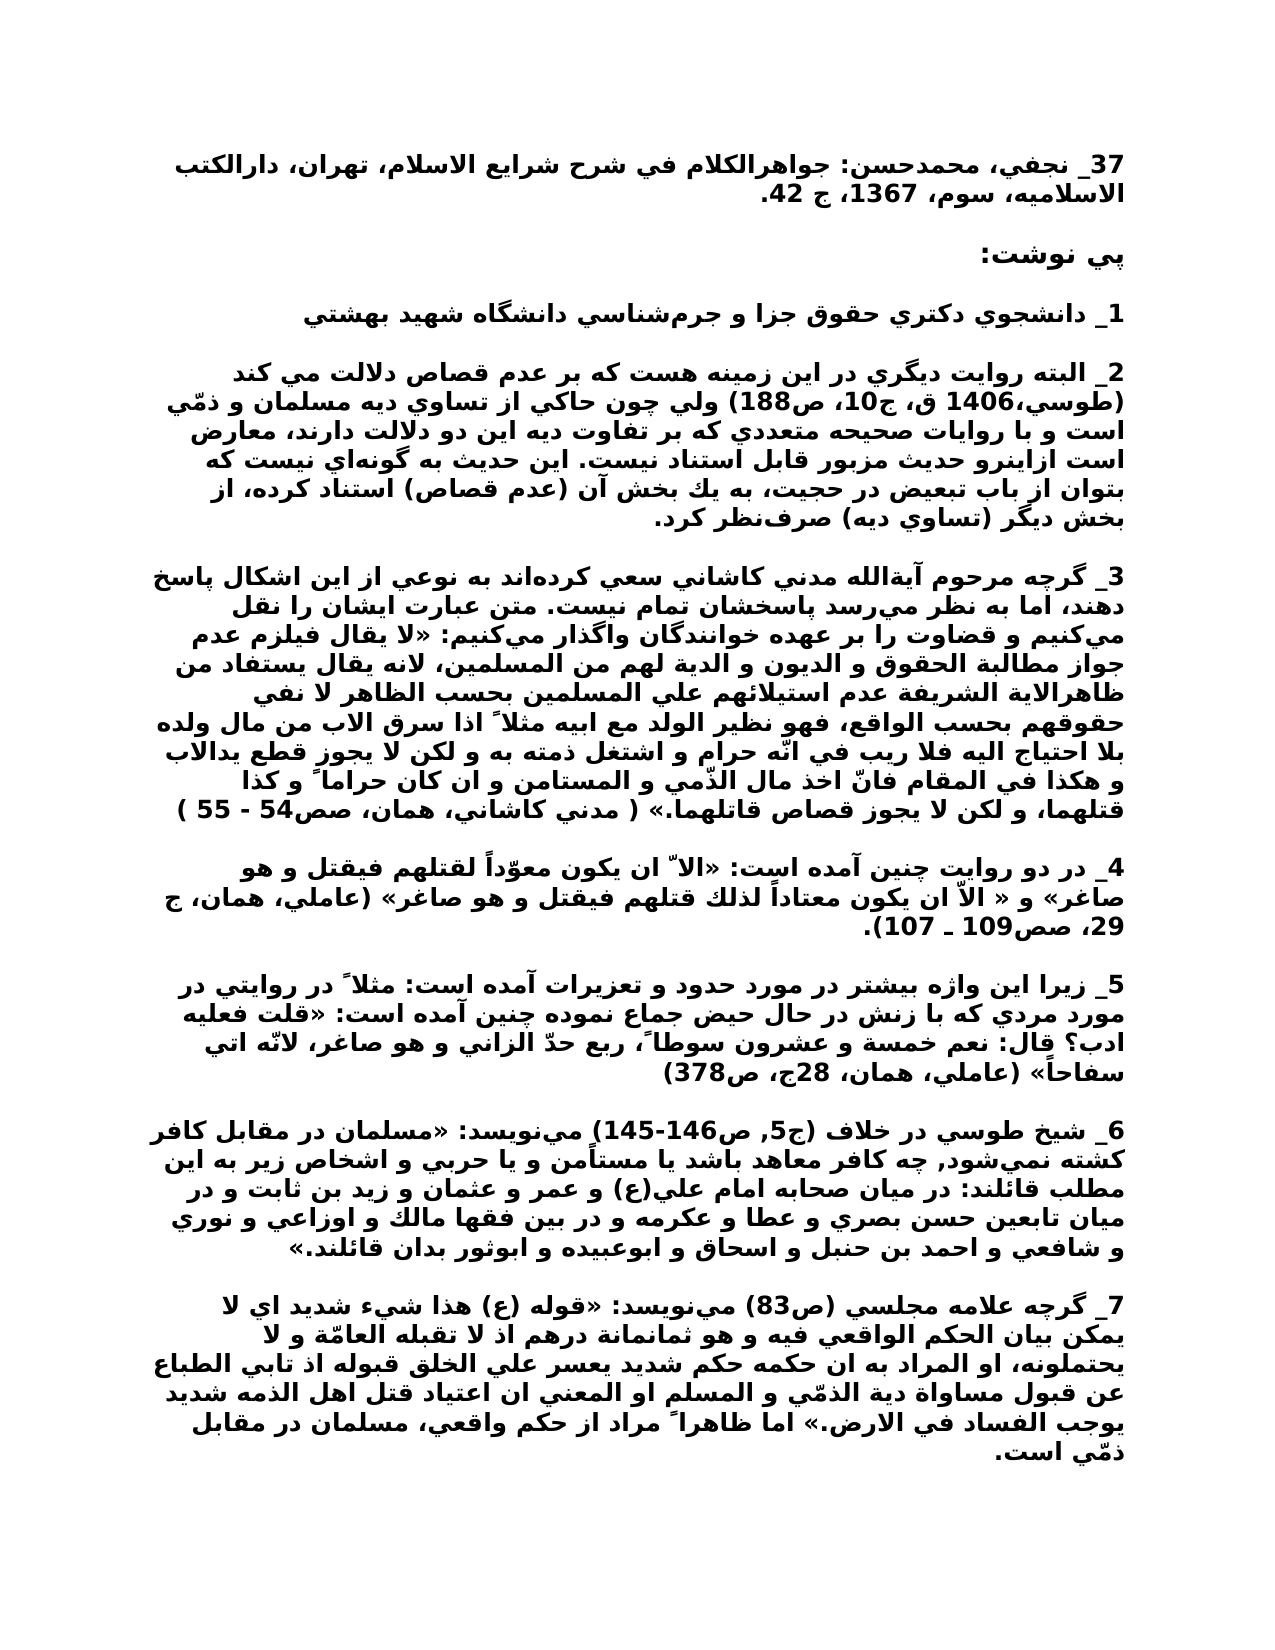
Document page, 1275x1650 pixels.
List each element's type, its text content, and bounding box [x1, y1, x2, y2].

text 37_ نجفي‌، محمدحسن‌: جواهرالكلام‌ في‌ شرح‌ شرايع‌ الاسلام‌، تهران‌، دارالكتب‌ الاسلاميه‌، سوم‌، 1367، ج‌ 42. [150, 150, 1125, 208]
text 5_ زيرا اين واژه بيشتر در مورد حدود و تعزيرات آمده است: مثلا ً در روايتي در مورد مردي كه با زنش در حال حيض جماع نموده چنين آمده است: «قلت فعليه ادب؟ قال: نعم خمسة و عشرون سوطا ً‌، ربع حدّ الزاني و هو صاغر، لانّه اتي سفاحاً» (عاملي، همان، 28ج، ص378) [150, 970, 1125, 1087]
text 4_ در دو روايت چنين آمده است: «الا ّ ان يكون معوّداً‌ لقتلهم فيقتل و هو صاغر» و « الاّ ان يكون معتاداً لذلك قتلهم فيقتل و هو صاغر» (عاملي، همان، ج29، صص109 ـ 107). [150, 853, 1125, 941]
text 7_ گرچه علامه مجلسي (ص83) مي‌نويسد: «قوله (ع) هذا شيء شديد اي لا يمكن بيان الحكم الواقعي فيه و هو ثمانمانة درهم اذ لا تقبله العامّة و لا يحتملونه، او المراد به ان حكمه حكم شديد يعسر علي الخلق قبوله اذ تابي الطباع عن قبول مساواة دية الذمّي و المسلم او المعني ان اعتياد قتل اهل الذمه شديد يوجب الفساد في الارض.» اما ظاهرا ً مراد از حكم واقعي، مسلمان در مقابل ذمّي است. [150, 1291, 1125, 1466]
text 6_ شيخ طوسي در خلاف (ج5, ص146-145) مي‌نويسد: «مسلمان در مقابل كافر كشته نمي‌شود, چه كافر معاهد باشد يا مستاًمن و يا حربي و اشخاص زير به اين مطلب قائلند: در ميان صحابه امام علي(ع) و عمر و عثمان و زيد بن ثابت و در ميان تابعين حسن بصري و عطا و عكرمه و در بين فقها مالك و اوزاعي و نوري و شافعي و احمد بن حنبل و اسحاق و ابوعبيده و ابوثور بدان قائلند.» [150, 1116, 1125, 1262]
text پي نوشت: [150, 237, 1125, 270]
text 2_ البته روايت ديگري در اين زمينه هست كه بر عدم قصاص دلالت مي كند (طوسي،‌1406 ق، ج10، ص188) ولي چون حاكي از تساوي ديه مسلمان و ذمّي است و با روايات صحيحه متعددي كه بر تفاوت ديه اين دو دلالت دارند،‌ معارض است ازاينرو حديث مزبور قابل استناد نيست. اين حديث به گونه‌اي نيست كه بتوان از باب تبعيض در حجيت، به يك بخش آن (عدم قصاص) استناد كرده، از بخش ديگر (تساوي ديه) صرف‌نظر كرد. [150, 358, 1125, 533]
text 1_ دانشجوي دكتري حقوق جزا و جرم‌شناسي دانشگاه شهيد بهشتي [150, 299, 1125, 328]
text 3_ گرچه مرحوم آيةالله مدني كاشاني سعي كرده‌اند به نوعي از اين اشكال پاسخ دهند، اما به نظر مي‌رسد پاسخشان تمام نيست. متن عبارت ايشان را نقل مي‌كنيم و قضاوت را بر عهده خوانندگان واگذار مي‌كنيم: «لا يقال فيلزم عدم جواز مطالبة الحقوق و الديون و الدية لهم من المسلمين، لانه يقال يستفاد من ظاهرالاية الشريفة عدم استيلائهم علي المسلمين بحسب الظاهر لا نفي حقوقهم بحسب الواقع، فهو نظير الولد مع ابيه مثلا ً اذا سرق الاب من مال ولده بلا احتياج اليه فلا ريب في انّه حرام و اشتغل ذمته به و لكن لا يجوز قطع يدالاب و هكذا في المقام فانّ اخذ مال الذّمي و المستامن و ان كان حراما ً‌ و كذا قتلهما، و لكن لا يجوز قصاص قاتلهما.» ( مدني كاشاني، همان، صص54 - 55 ) [150, 562, 1125, 824]
